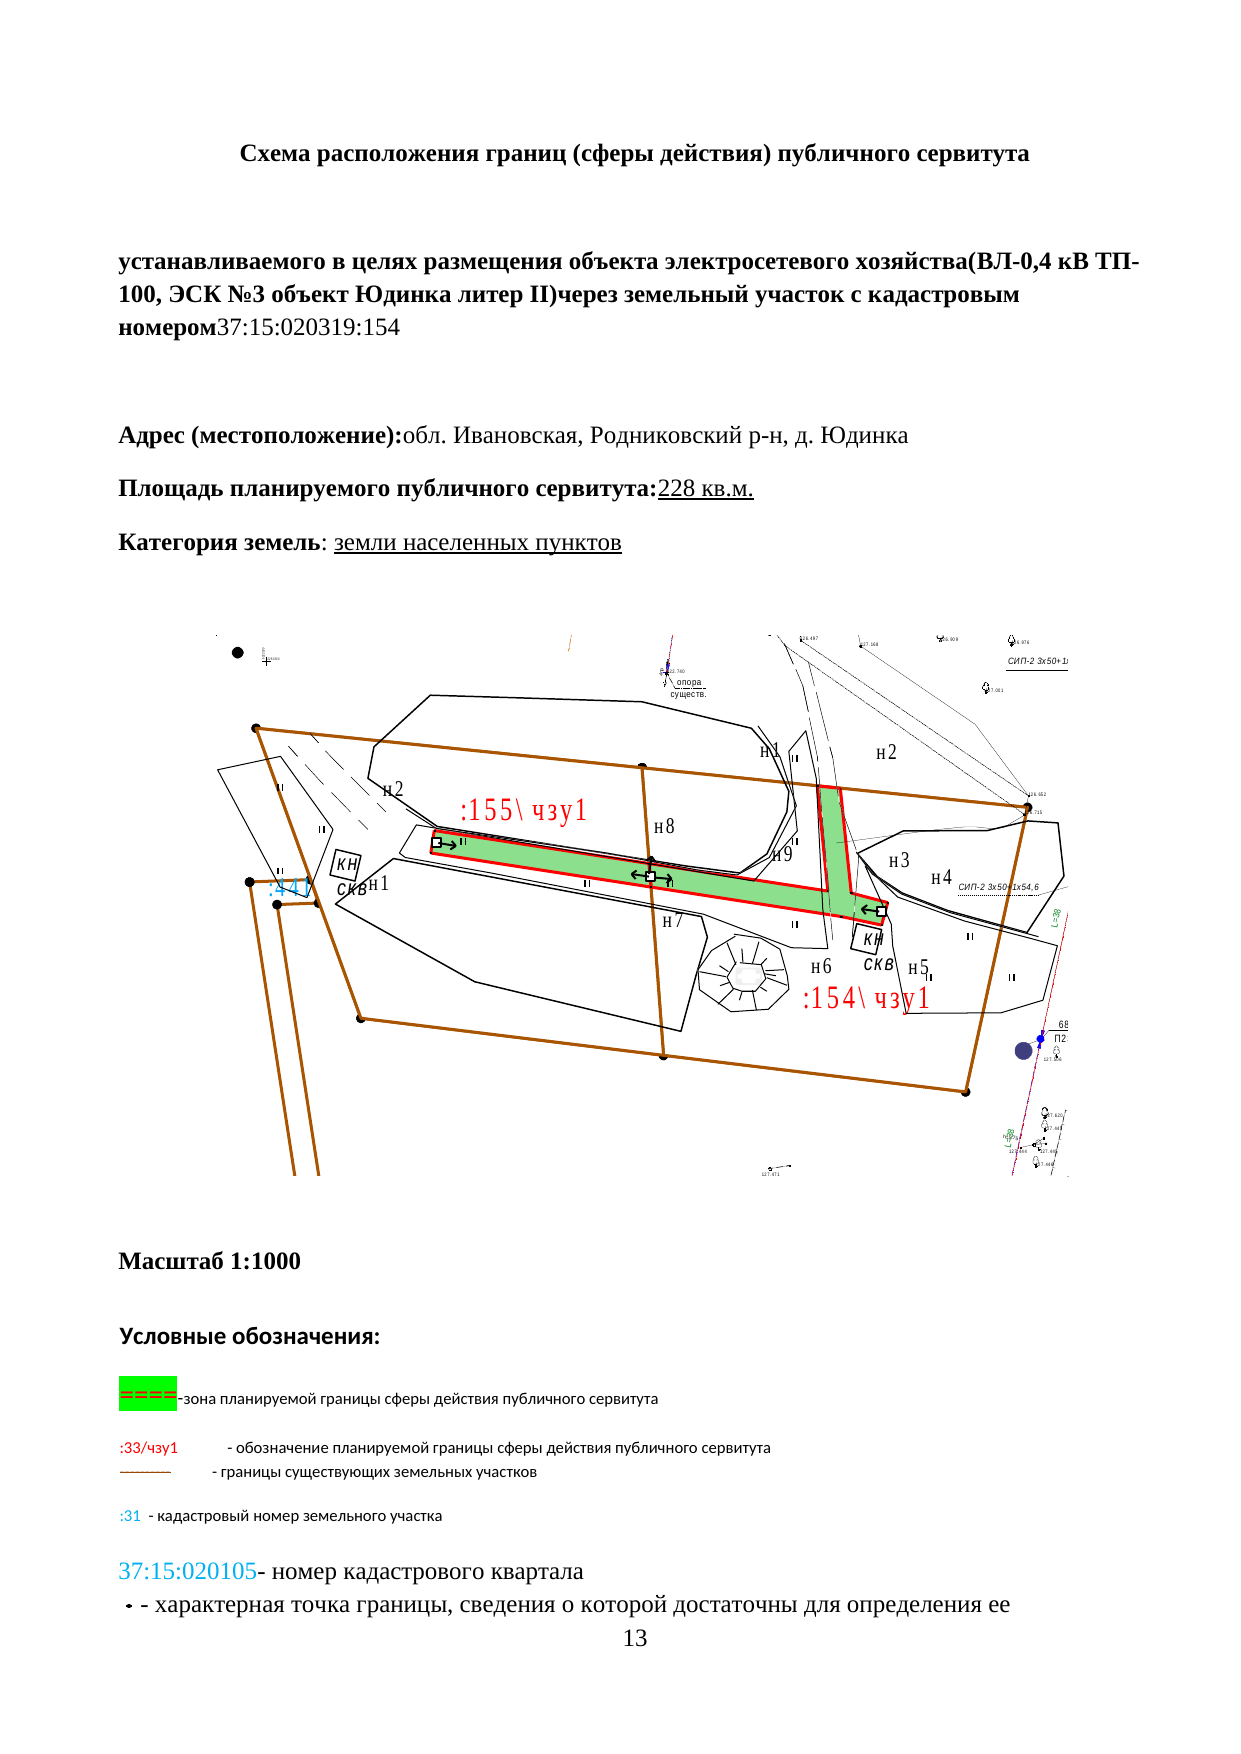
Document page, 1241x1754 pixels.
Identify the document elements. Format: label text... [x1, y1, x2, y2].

picture [289, 882, 294, 890]
text Категория земель: земли населенных пунктов [118, 527, 1152, 556]
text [118, 1556, 1152, 1618]
text устанавливаемого в целях размещения объекта электросетевого хозяйства(ВЛ-0,4 кВ ТП-100, ЭСК №3 объект Юдинка литер II)через земельный участок с кадастровым номером37:15:020319:154 [118, 246, 1152, 341]
text Схема расположения границ (сферы действия) публичного сервитута [118, 138, 1152, 167]
text Адрес (местоположение):обл. Ивановская, Родниковский р-н, д. Юдинка [118, 420, 1152, 448]
picture [118, 1599, 141, 1613]
text Площадь планируемого публичного сервитута:228 кв.м. [118, 473, 1152, 502]
text Масштаб 1:1000 [118, 1246, 1152, 1275]
